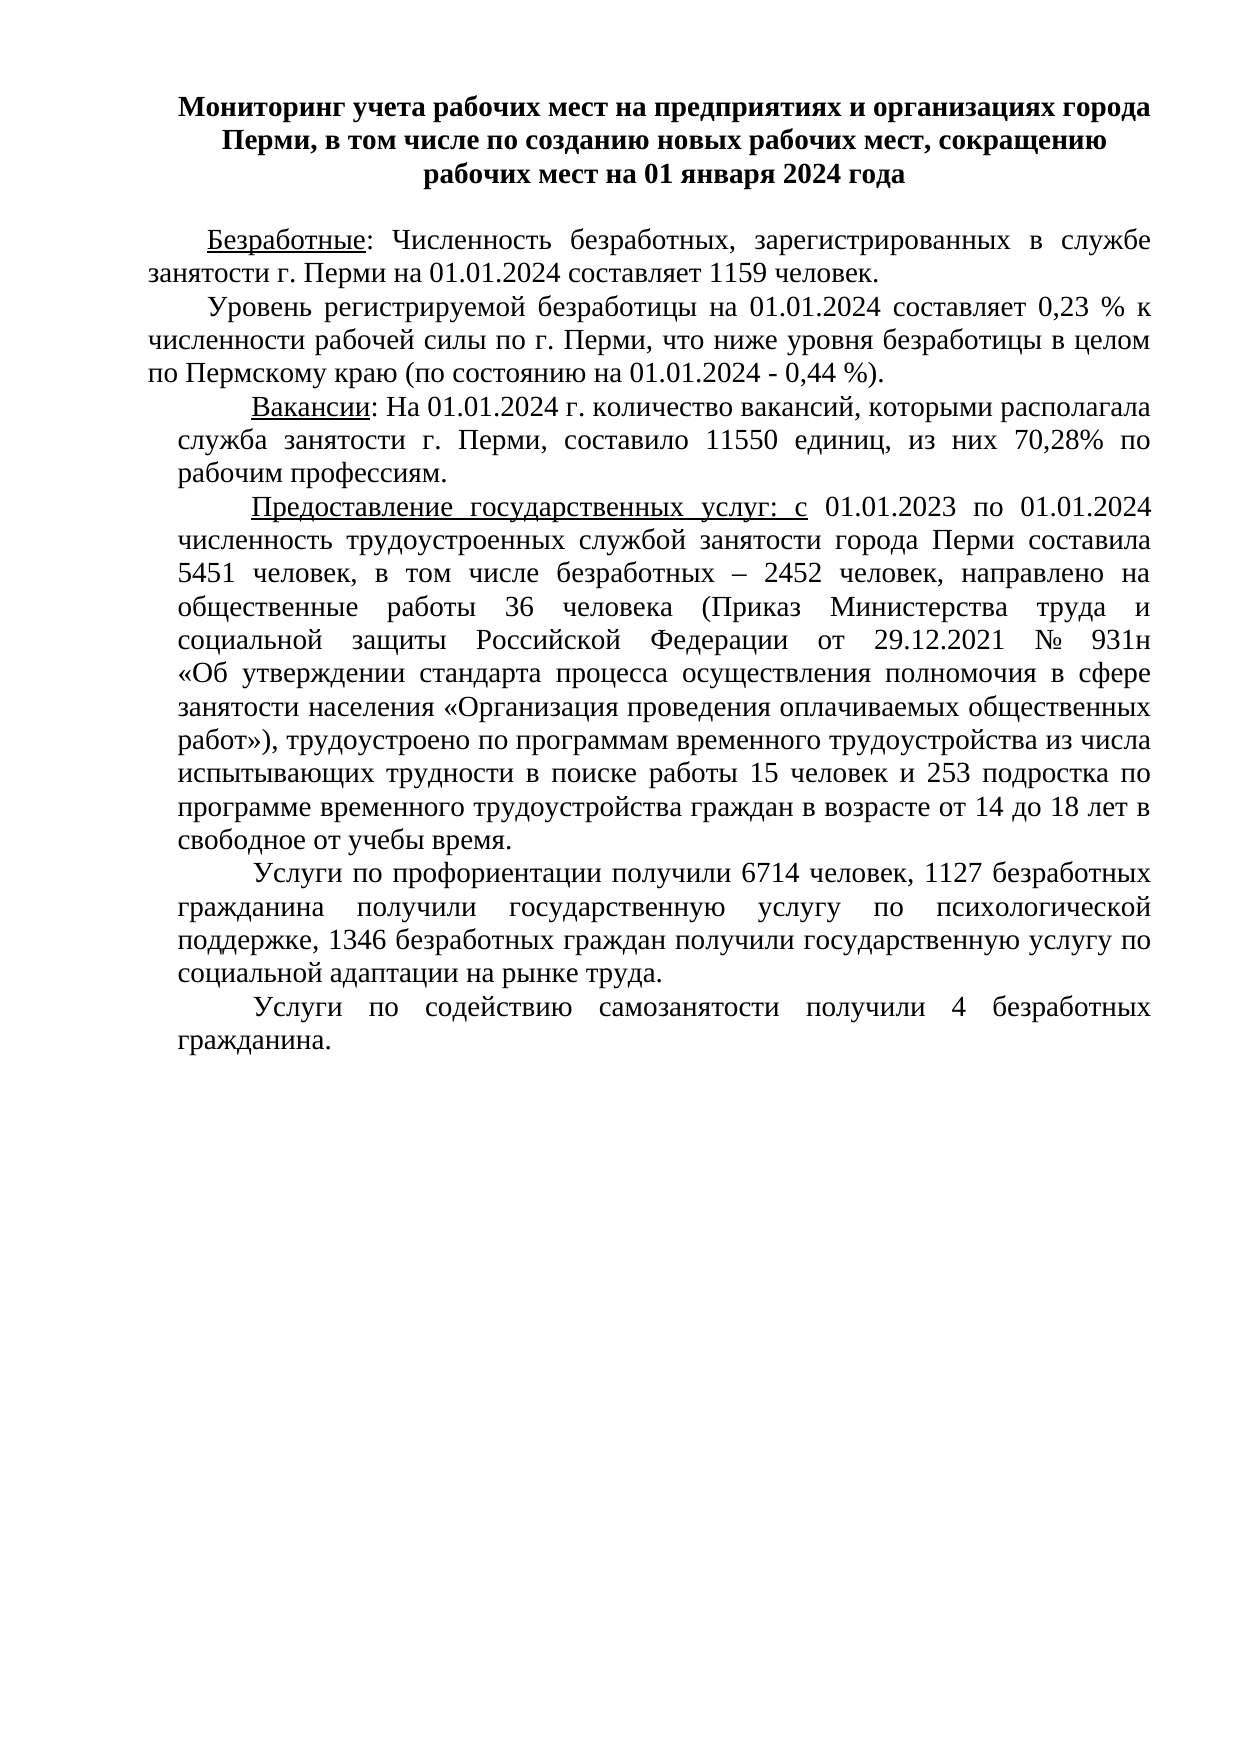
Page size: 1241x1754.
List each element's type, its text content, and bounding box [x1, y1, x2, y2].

text Безработные: Численность безработных, зарегистрированных в службе занятости г. Перми на 01.01.2024 составляет 1159 человек. [148, 223, 1152, 289]
text Мониторинг учета рабочих мест на предприятиях и организациях города Перми, в том числе по созданию новых рабочих мест, сокращению рабочих мест на 01 января 2024 года [177, 89, 1152, 189]
text Предоставление государственных услуг: с 01.01.2023 по 01.01.2024 численность трудоустроенных службой занятости города Перми составила 5451 человек, в том числе безработных – 2452 человек, направлено на общественные работы 36 человека (Приказ Министерства труда и социальной защиты Российской Федерации от 29.12.2021 № 931н «Об утверждении стандарта процесса осуществления полномочия в сфере занятости населения «Организация проведения оплачиваемых общественных работ»), трудоустроено по программам временного трудоустройства из числа испытывающих трудности в поиске работы 15 человек и 253 подростка по программе временного трудоустройства граждан в возрасте от 14 до 18 лет в свободное от учебы время. [177, 489, 1152, 856]
text Уровень регистрируемой безработицы на 01.01.2024 составляет 0,23 % к численности рабочей силы по г. Перми, что ниже уровня безработицы в целом по Пермскому краю (по состоянию на 01.01.2024 - 0,44 %). [148, 289, 1152, 389]
text Услуги по содействию самозанятости получили 4 безработных гражданина. [177, 989, 1152, 1056]
text Услуги по профориентации получили 6714 человек, 1127 безработных гражданина получили государственную услугу по психологической поддержке, 1346 безработных граждан получили государственную услугу по социальной адаптации на рынке труда. [177, 856, 1152, 989]
text Вакансии: На 01.01.2024 г. количество вакансий, которыми располагала служба занятости г. Перми, составило 11550 единиц, из них 70,28% по рабочим профессиям. [177, 389, 1152, 489]
